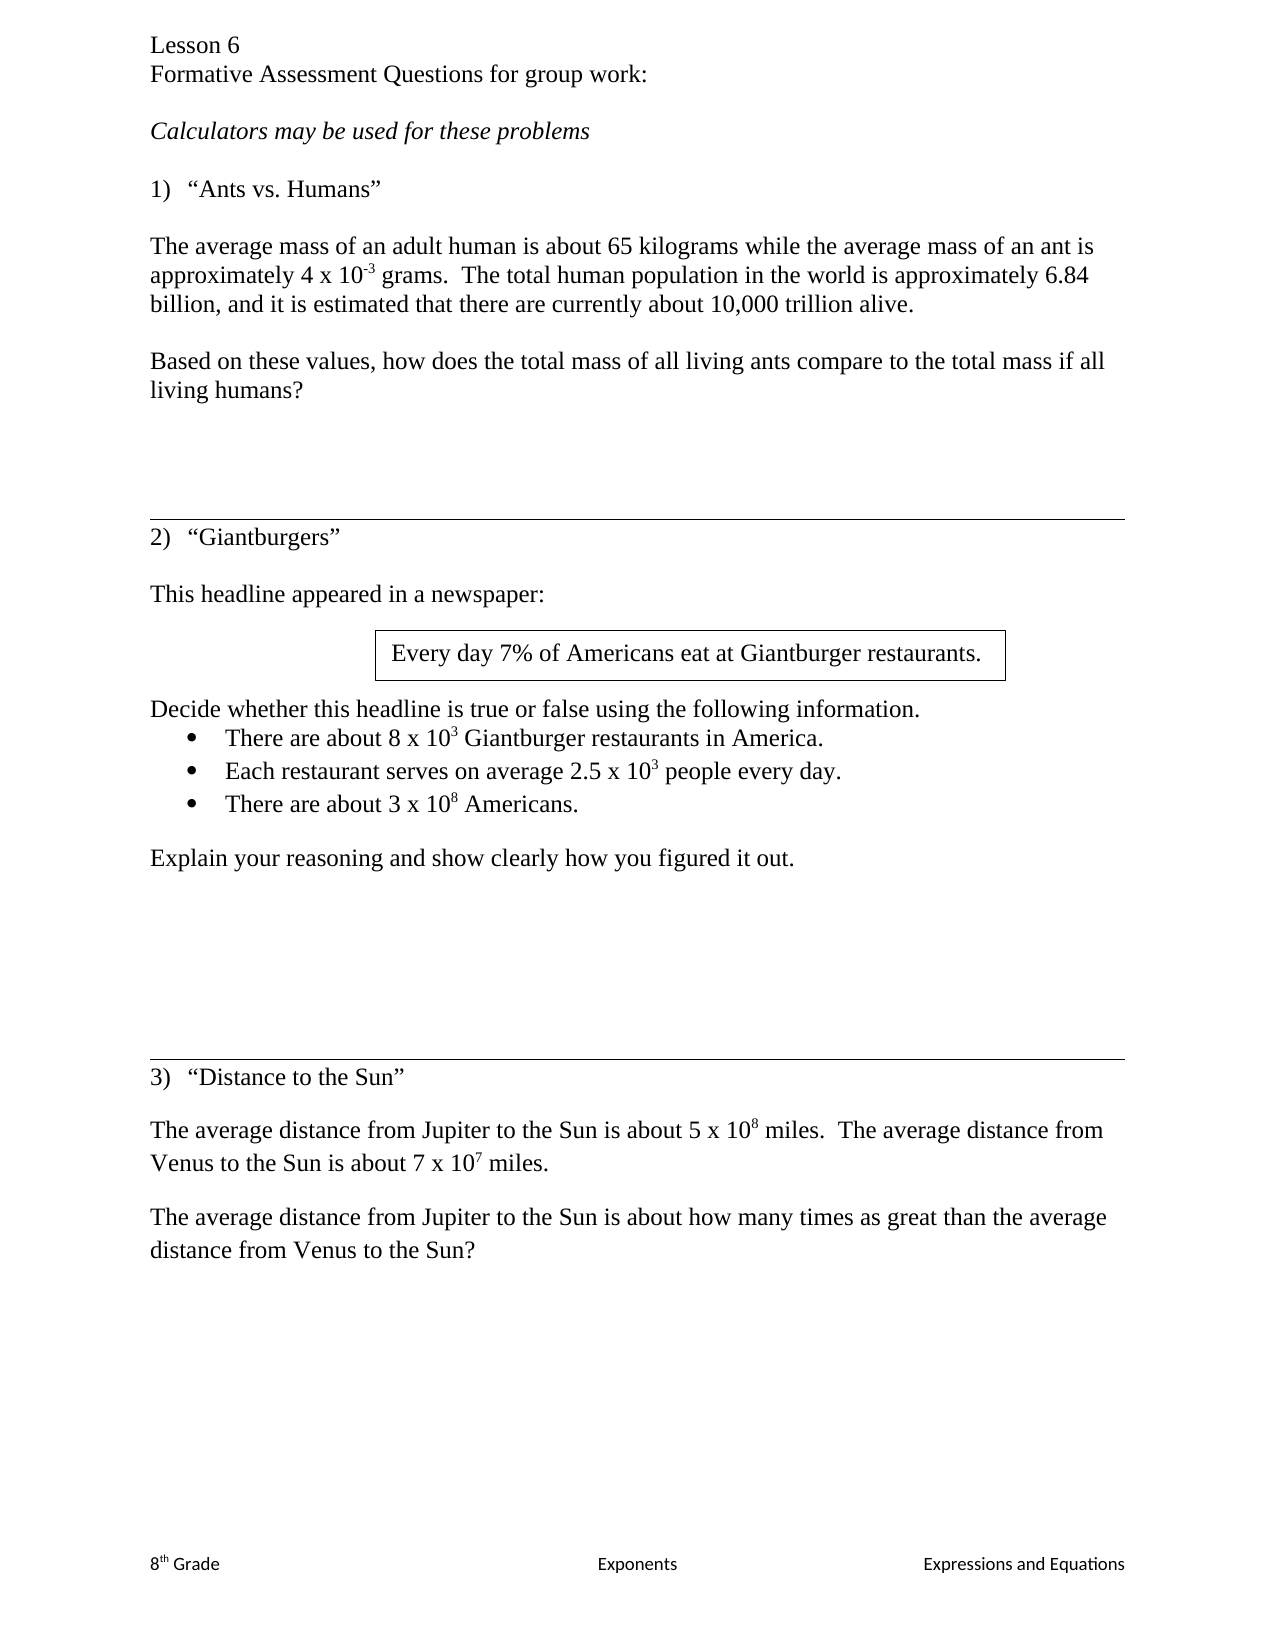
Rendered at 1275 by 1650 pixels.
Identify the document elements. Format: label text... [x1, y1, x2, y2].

list “Giantburgers” [150, 520, 1125, 551]
text Formative Assessment Questions for group work: [150, 59, 1125, 87]
text Based on these values, how does the total mass of all living ants compare to the total mass if all living humans? [150, 346, 1125, 404]
list There are about 3 x 108 Americans. [187, 789, 1125, 818]
text Calculators may be used for these problems [150, 116, 1125, 145]
text The average distance from Jupiter to the Sun is about how many times as great than the average distance from Venus to the Sun? [150, 1202, 1125, 1264]
text Lesson 6 [150, 30, 1125, 59]
text Explain your reasoning and show clearly how you figured it out. [150, 843, 1125, 872]
list “Ants vs. Humans” [150, 174, 1125, 202]
text This headline appeared in a newspaper: [150, 579, 1125, 608]
text The average mass of an adult human is about 65 kilograms while the average mass of an ant is approximately 4 x 10-3 grams. The total human population in the world is approximately 6.84 billion, and it is estimated that there are currently about 10,000 trillion alive. [150, 231, 1125, 317]
text The average distance from Jupiter to the Sun is about 5 x 108 miles. The average distance from Venus to the Sun is about 7 x 107 miles. [150, 1115, 1125, 1177]
text Decide whether this headline is true or false using the following information. [150, 694, 1125, 723]
list “Distance to the Sun” [150, 1060, 1125, 1090]
list There are about 8 x 103 Giantburger restaurants in America. [187, 723, 1125, 752]
list Each restaurant serves on average 2.5 x 103 people every day. [187, 756, 1125, 785]
